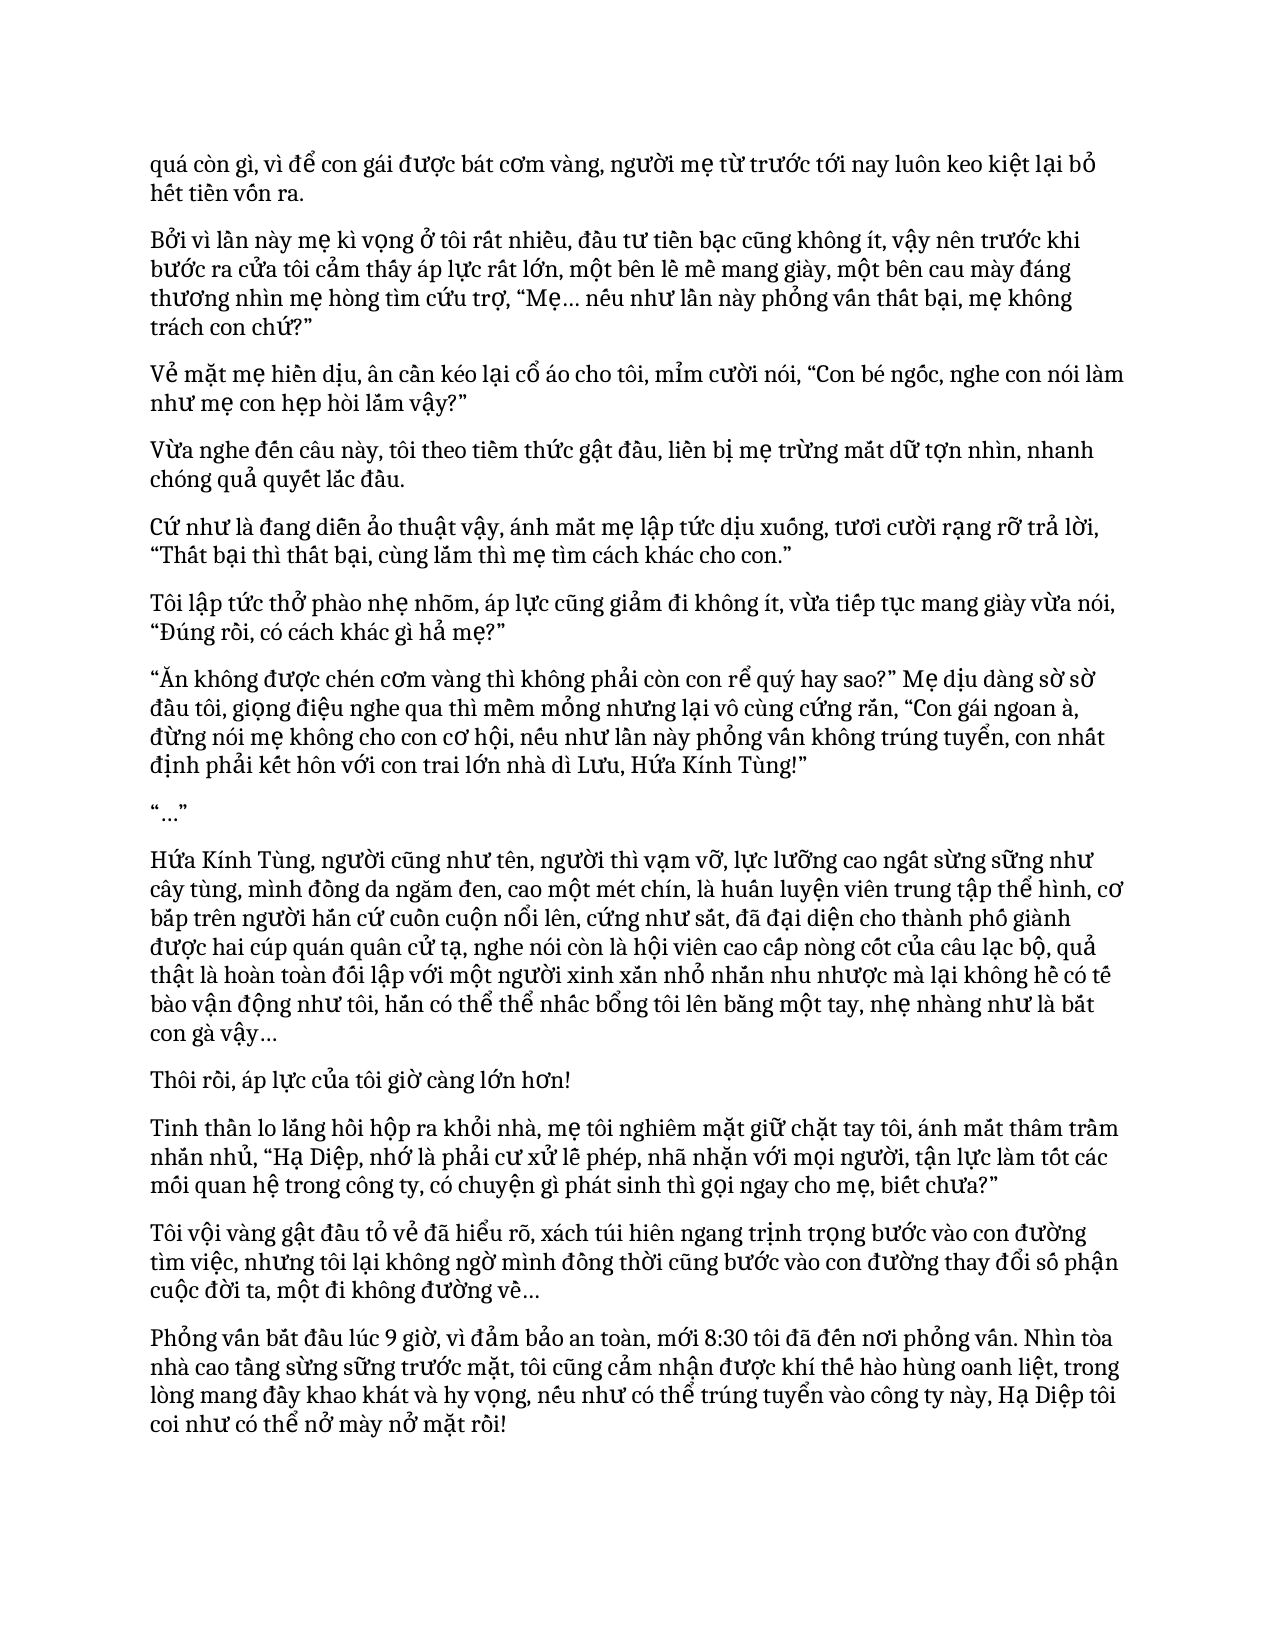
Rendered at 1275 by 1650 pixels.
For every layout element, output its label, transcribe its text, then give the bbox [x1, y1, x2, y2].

text Vẻ mặt mẹ hiền dịu, ân cần kéo lại cổ áo cho tôi, mỉm cười nói, “Con bé ngốc, nghe con nói làm như mẹ con hẹp hòi lắm vậy?” [150, 360, 1125, 417]
text Thôi rồi, áp lực của tôi giờ càng lớn hơn! [150, 1066, 1125, 1095]
text Tôi lập tức thở phào nhẹ nhõm, áp lực cũng giảm đi không ít, vừa tiếp tục mang giày vừa nói, “Đúng rồi, có cách khác gì hả mẹ?” [150, 589, 1125, 646]
text Hứa Kính Tùng, người cũng như tên, người thì vạm vỡ, lực lưỡng cao ngất sừng sững như cây tùng, mình đồng da ngăm đen, cao một mét chín, là huấn luyện viên trung tập thể hình, cơ bắp trên người hắn cứ cuồn cuộn nổi lên, cứng như sắt, đã đại diện cho thành phố giành được hai cúp quán quân cử tạ, nghe nói còn là hội viên cao cấp nòng cốt của câu lạc bộ, quả thật là hoàn toàn đối lập với một người xinh xắn nhỏ nhắn nhu nhược mà lại không hề có tế bào vận động như tôi, hắn có thể thể nhấc bổng tôi lên bằng một tay, nhẹ nhàng như là bắt con gà vậy… [150, 846, 1125, 1047]
text Vừa nghe đến câu này, tôi theo tiềm thức gật đầu, liền bị mẹ trừng mắt dữ tợn nhìn, nhanh chóng quả quyết lắc đầu. [150, 436, 1125, 494]
text Tôi vội vàng gật đầu tỏ vẻ đã hiểu rõ, xách túi hiên ngang trịnh trọng bước vào con đường tìm việc, nhưng tôi lại không ngờ mình đồng thời cũng bước vào con đường thay đổi số phận cuộc đời ta, một đi không đường về… [150, 1219, 1125, 1305]
text “Ăn không được chén cơm vàng thì không phải còn con rể quý hay sao?” Mẹ dịu dàng sờ sờ đầu tôi, giọng điệu nghe qua thì mềm mỏng nhưng lại vô cùng cứng rắn, “Con gái ngoan à, đừng nói mẹ không cho con cơ hội, nếu như lần này phỏng vấn không trúng tuyển, con nhất định phải kết hôn với con trai lớn nhà dì Lưu, Hứa Kính Tùng!” [150, 665, 1125, 780]
text Bởi vì lần này mẹ kì vọng ở tôi rất nhiều, đầu tư tiền bạc cũng không ít, vậy nên trước khi bước ra cửa tôi cảm thấy áp lực rất lớn, một bên lề mề mang giày, một bên cau mày đáng thương nhìn mẹ hòng tìm cứu trợ, “Mẹ… nếu như lần này phỏng vấn thất bại, mẹ không trách con chứ?” [150, 226, 1125, 341]
text Phỏng vấn bắt đầu lúc 9 giờ, vì đảm bảo an toàn, mới 8:30 tôi đã đến nơi phỏng vấn. Nhìn tòa nhà cao tầng sừng sững trước mặt, tôi cũng cảm nhận được khí thế hào hùng oanh liệt, trong lòng mang đầy khao khát và hy vọng, nếu như có thể trúng tuyển vào công ty này, Hạ Diệp tôi coi như có thể nở mày nở mặt rồi! [150, 1324, 1125, 1439]
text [150, 150, 1125, 207]
text Cứ như là đang diễn ảo thuật vậy, ánh mắt mẹ lập tức dịu xuống, tươi cười rạng rỡ trả lời, “Thất bại thì thất bại, cùng lắm thì mẹ tìm cách khác cho con.” [150, 512, 1125, 570]
text “…” [150, 799, 1125, 827]
text Tinh thần lo lắng hồi hộp ra khỏi nhà, mẹ tôi nghiêm mặt giữ chặt tay tôi, ánh mắt thâm trầm nhắn nhủ, “Hạ Diệp, nhớ là phải cư xử lễ phép, nhã nhặn với mọi người, tận lực làm tốt các mối quan hệ trong công ty, có chuyện gì phát sinh thì gọi ngay cho mẹ, biết chưa?” [150, 1114, 1125, 1200]
